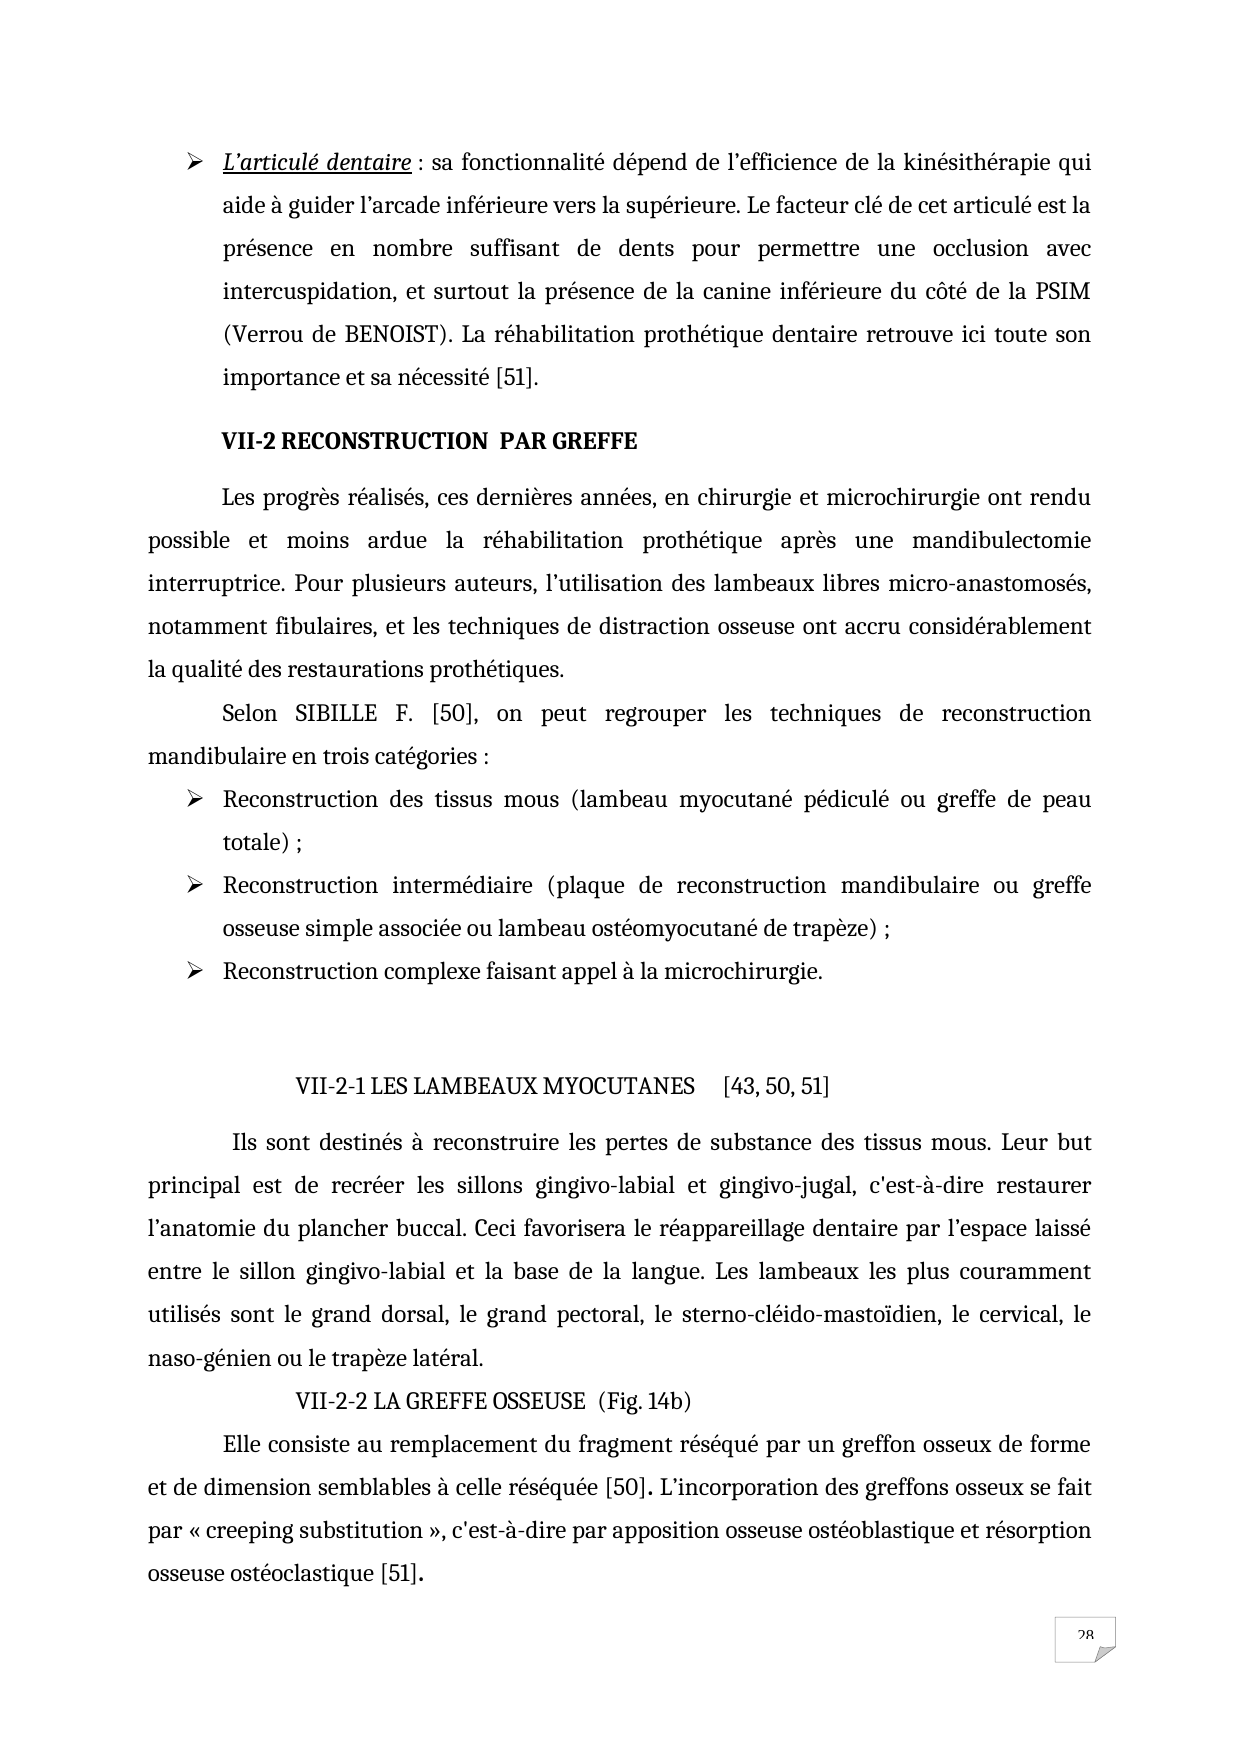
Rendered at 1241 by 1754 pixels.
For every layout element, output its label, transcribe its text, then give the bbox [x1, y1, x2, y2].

list Les progrès réalisés, ces dernières années, en chirurgie et microchirurgie ont rendu possible et moins ardue la réhabilitation prothétique après une mandibulectomie interruptrice. Pour plusieurs auteurs, l’utilisation des lambeaux libres micro-anastomosés, notamment fibulaires, et les techniques de distraction osseuse ont accru considérablement la qualité des restaurations prothétiques. [148, 483, 1093, 684]
text VII-2 RECONSTRUCTION PAR GREFFE [148, 427, 1093, 456]
list Reconstruction complexe faisant appel à la microchirurgie. [185, 957, 1093, 986]
text VII-2-1 LES LAMBEAUX MYOCUTANES [43, 50, 51] [148, 1072, 1093, 1101]
list Selon SIBILLE F. [50], on peut regrouper les techniques de reconstruction mandibulaire en trois catégories : [148, 698, 1093, 770]
text Elle consiste au remplacement du fragment réséqué par un greffon osseux de forme et de dimension semblables à celle réséquée [50]. L’incorporation des greffons osseux se fait par « creeping substitution », c'est-à-dire par apposition osseuse ostéoblastique et résorption osseuse ostéoclastique [51]. [148, 1430, 1093, 1588]
list L’articulé dentaire : sa fonctionnalité dépend de l’efficience de la kinésithérapie qui aide à guider l’arcade inférieure vers la supérieure. Le facteur clé de cet articulé est la présence en nombre suffisant de dents pour permettre une occlusion avec intercuspidation, et surtout la présence de la canine inférieure du côté de la PSIM (Verrou de BENOIST). La réhabilitation prothétique dentaire retrouve ici toute son importance et sa nécessité [51]. [185, 148, 1093, 392]
list Reconstruction intermédiaire (plaque de reconstruction mandibulaire ou greffe osseuse simple associée ou lambeau ostéomyocutané de trapèze) ; [185, 871, 1093, 943]
text VII-2-2 LA GREFFE OSSEUSE (Fig. 14b) [148, 1387, 1093, 1415]
list Reconstruction des tissus mous (lambeau myocutané pédiculé ou greffe de peau totale) ; [185, 785, 1093, 857]
text Ils sont destinés à reconstruire les pertes de substance des tissus mous. Leur but principal est de recréer les sillons gingivo-labial et gingivo-jugal, c'est-à-dire restaurer l’anatomie du plancher buccal. Ceci favorisera le réappareillage dentaire par l’espace laissé entre le sillon gingivo-labial et la base de la langue. Les lambeaux les plus couramment utilisés sont le grand dorsal, le grand pectoral, le sterno-cléido-mastoïdien, le cervical, le naso-génien ou le trapèze latéral. [148, 1128, 1093, 1372]
